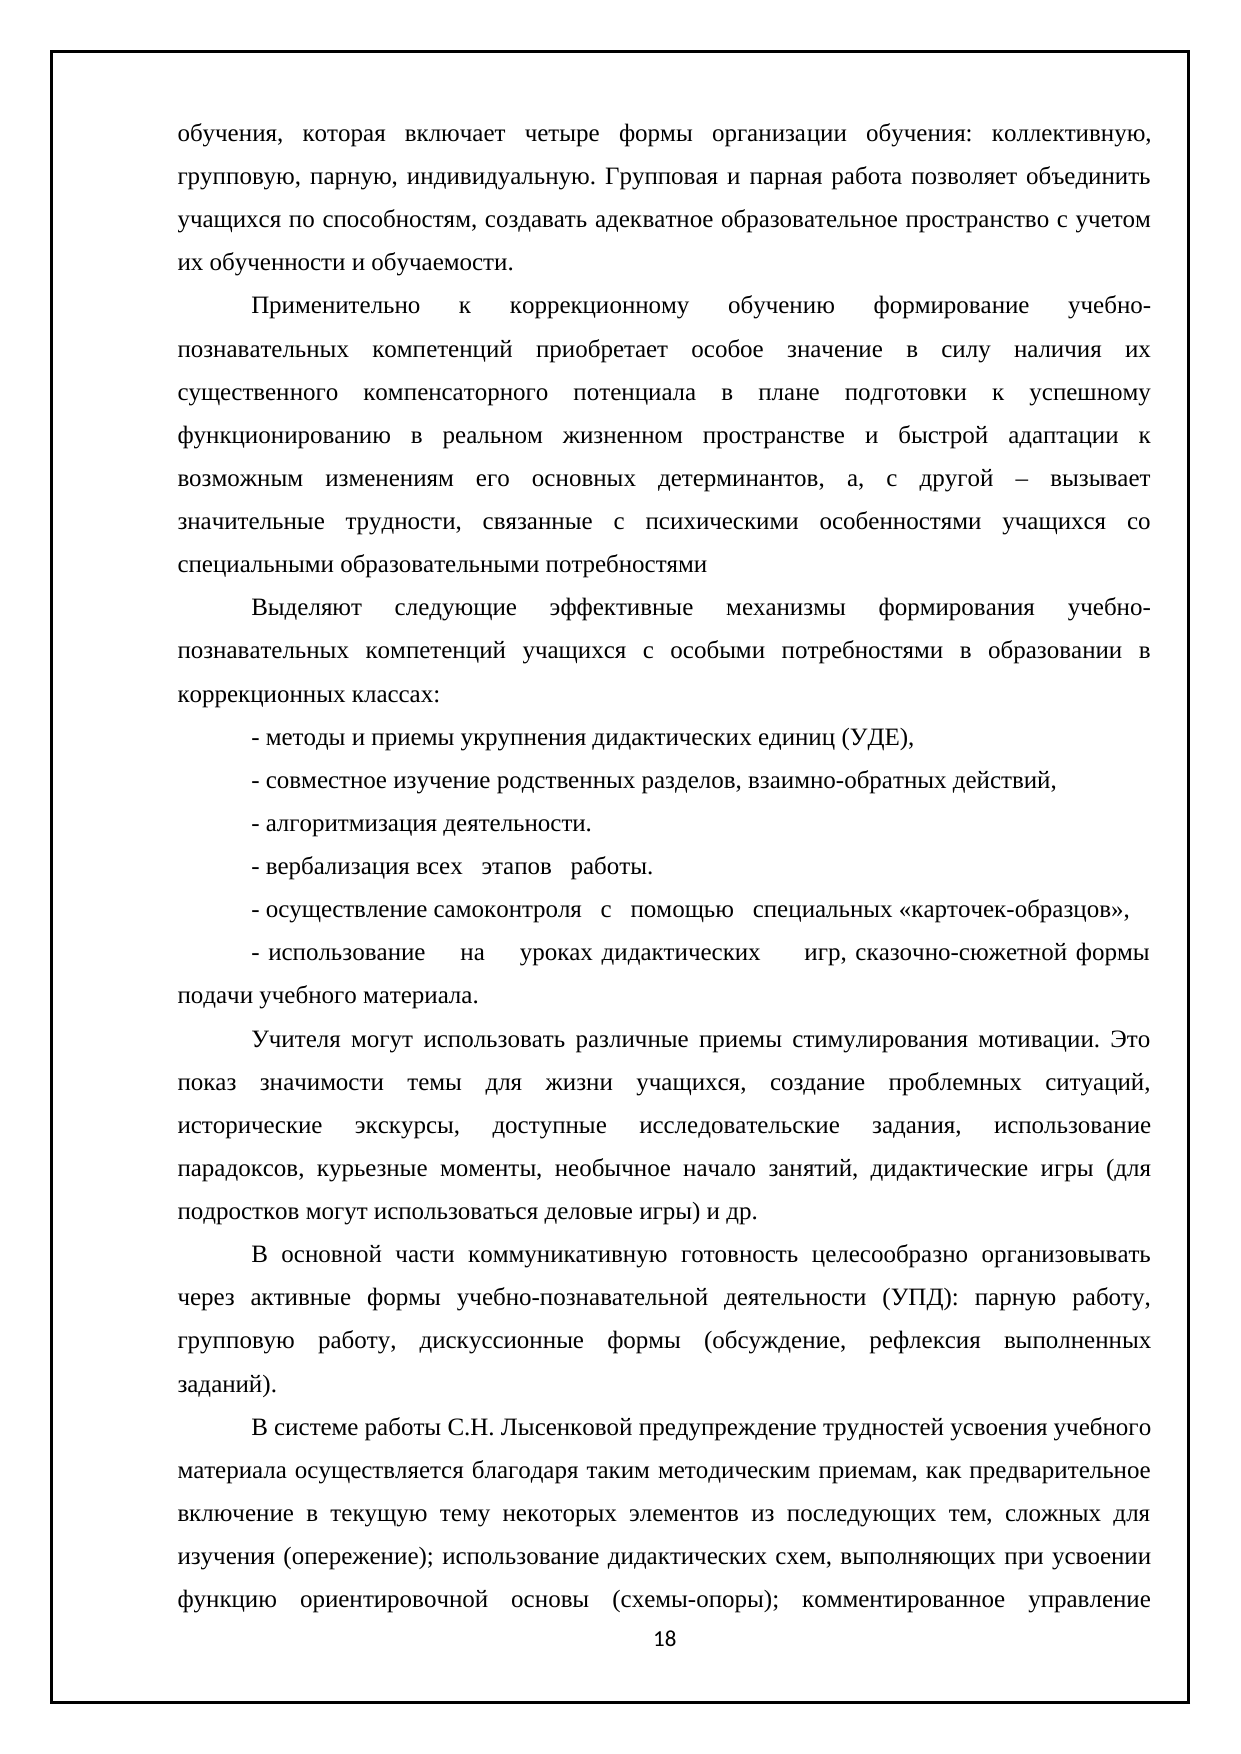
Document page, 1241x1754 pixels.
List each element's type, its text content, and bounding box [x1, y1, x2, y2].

text Выделяют следующие эффективные механизмы формирования учебно-познавательных компетенций учащихся с особыми потребностями в образовании в коррекционных классах: [177, 592, 1152, 707]
text Учителя могут использовать различные приемы стимулирования мотивации. Это показ значимости темы для жизни учащихся, создание проблемных ситуаций, исторические экскурсы, доступные исследовательские задания, использование парадоксов, курьезные моменты, необычное начало занятий, дидактические игры (для подростков могут использоваться деловые игры) и др. [177, 1024, 1152, 1225]
text - осуществление самоконтроля с помощью специальных «карточек-образцов», [177, 894, 1152, 923]
text - методы и приемы укрупнения дидактических единиц (УДЕ), [177, 722, 1152, 751]
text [177, 118, 1152, 276]
text Применительно к коррекционному обучению формирование учебно-познавательных компетенций приобретает особое значение в силу наличия их существенного компенсаторного потенциала в плане подготовки к успешному функционированию в реальном жизненном пространстве и быстрой адаптации к возможным изменениям его основных детерминантов, а, с другой – вызывает значительные трудности, связанные с психическими особенностями учащихся со специальными образовательными потребностями [177, 291, 1152, 578]
text - использование на уроках дидактических игр, сказочно-сюжетной формы подачи учебного материала. [177, 937, 1152, 1009]
text - алгоритмизация деятельности. [177, 808, 1152, 837]
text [177, 1412, 1152, 1613]
text В основной части коммуникативную готовность целесообразно организовывать через активные формы учебно-познавательной деятельности (УПД): парную работу, групповую работу, дискуссионные формы (обсуждение, рефлексия выполненных заданий). [177, 1239, 1152, 1397]
text - вербализация всех этапов работы. [177, 851, 1152, 880]
text - совместное изучение родственных разделов, взаимно-обратных действий, [177, 765, 1152, 794]
